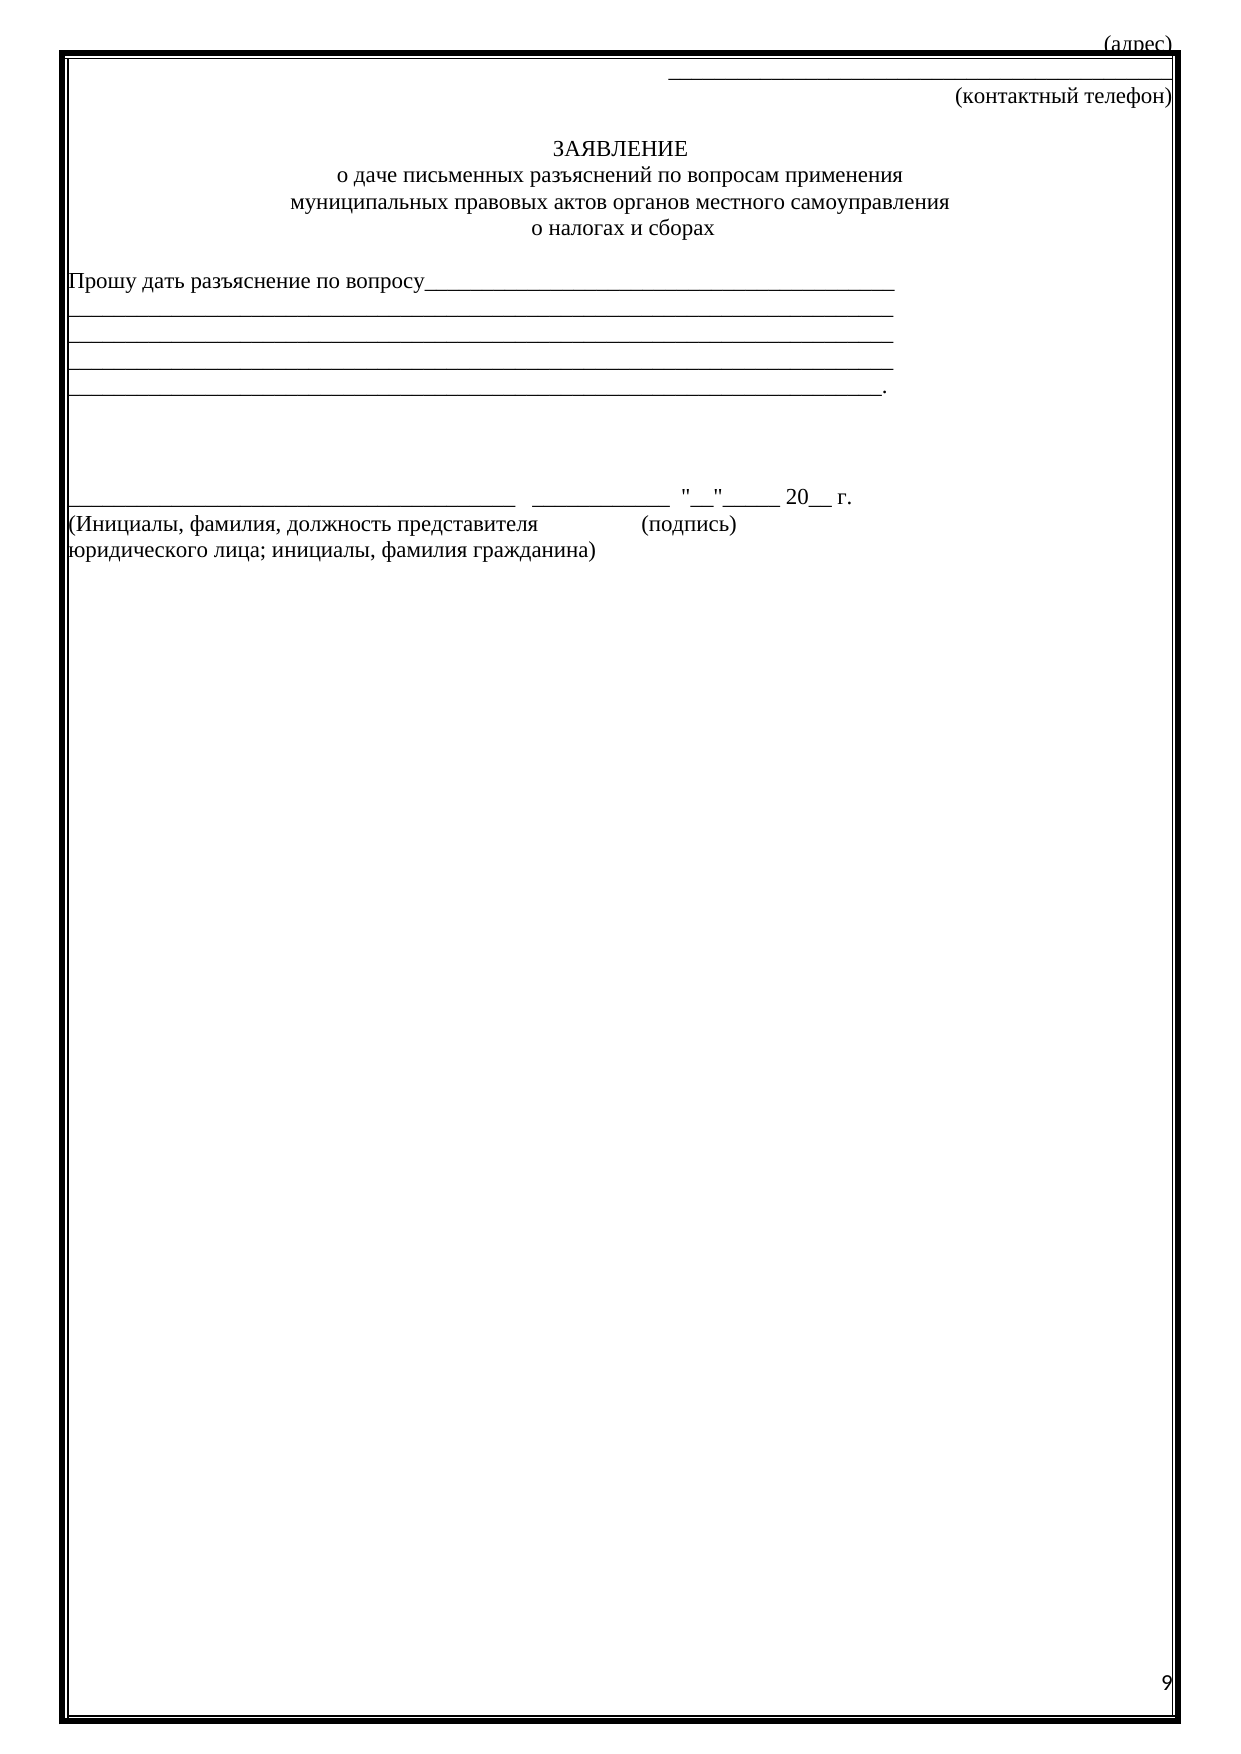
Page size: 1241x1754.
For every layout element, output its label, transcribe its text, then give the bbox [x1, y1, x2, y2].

text ЗАЯВЛЕНИЕ [69, 135, 1172, 161]
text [69, 59, 1172, 82]
text _______________________________________ ____________ "__"_____ 20__ г. [69, 483, 1172, 509]
text Прошу дать разъяснение по вопросу_________________________________________ [69, 267, 1172, 293]
text ________________________________________________________________________ [69, 319, 1172, 346]
text ________________________________________________________________________ [69, 346, 1172, 372]
text (контактный телефон) [69, 82, 1172, 109]
text (Инициалы, фамилия, должность представителя (подпись) [69, 509, 1172, 536]
text _______________________________________________________________________. [69, 372, 1172, 398]
text (адрес) [68, 29, 1172, 50]
text юридического лица; инициалы, фамилия гражданина) [69, 536, 1172, 562]
text о налогах и сборах [69, 214, 1172, 240]
text ________________________________________________________________________ [69, 293, 1172, 319]
text о даче письменных разъяснений по вопросам применения [69, 161, 1172, 188]
text муниципальных правовых актов органов местного самоуправления [69, 188, 1172, 214]
